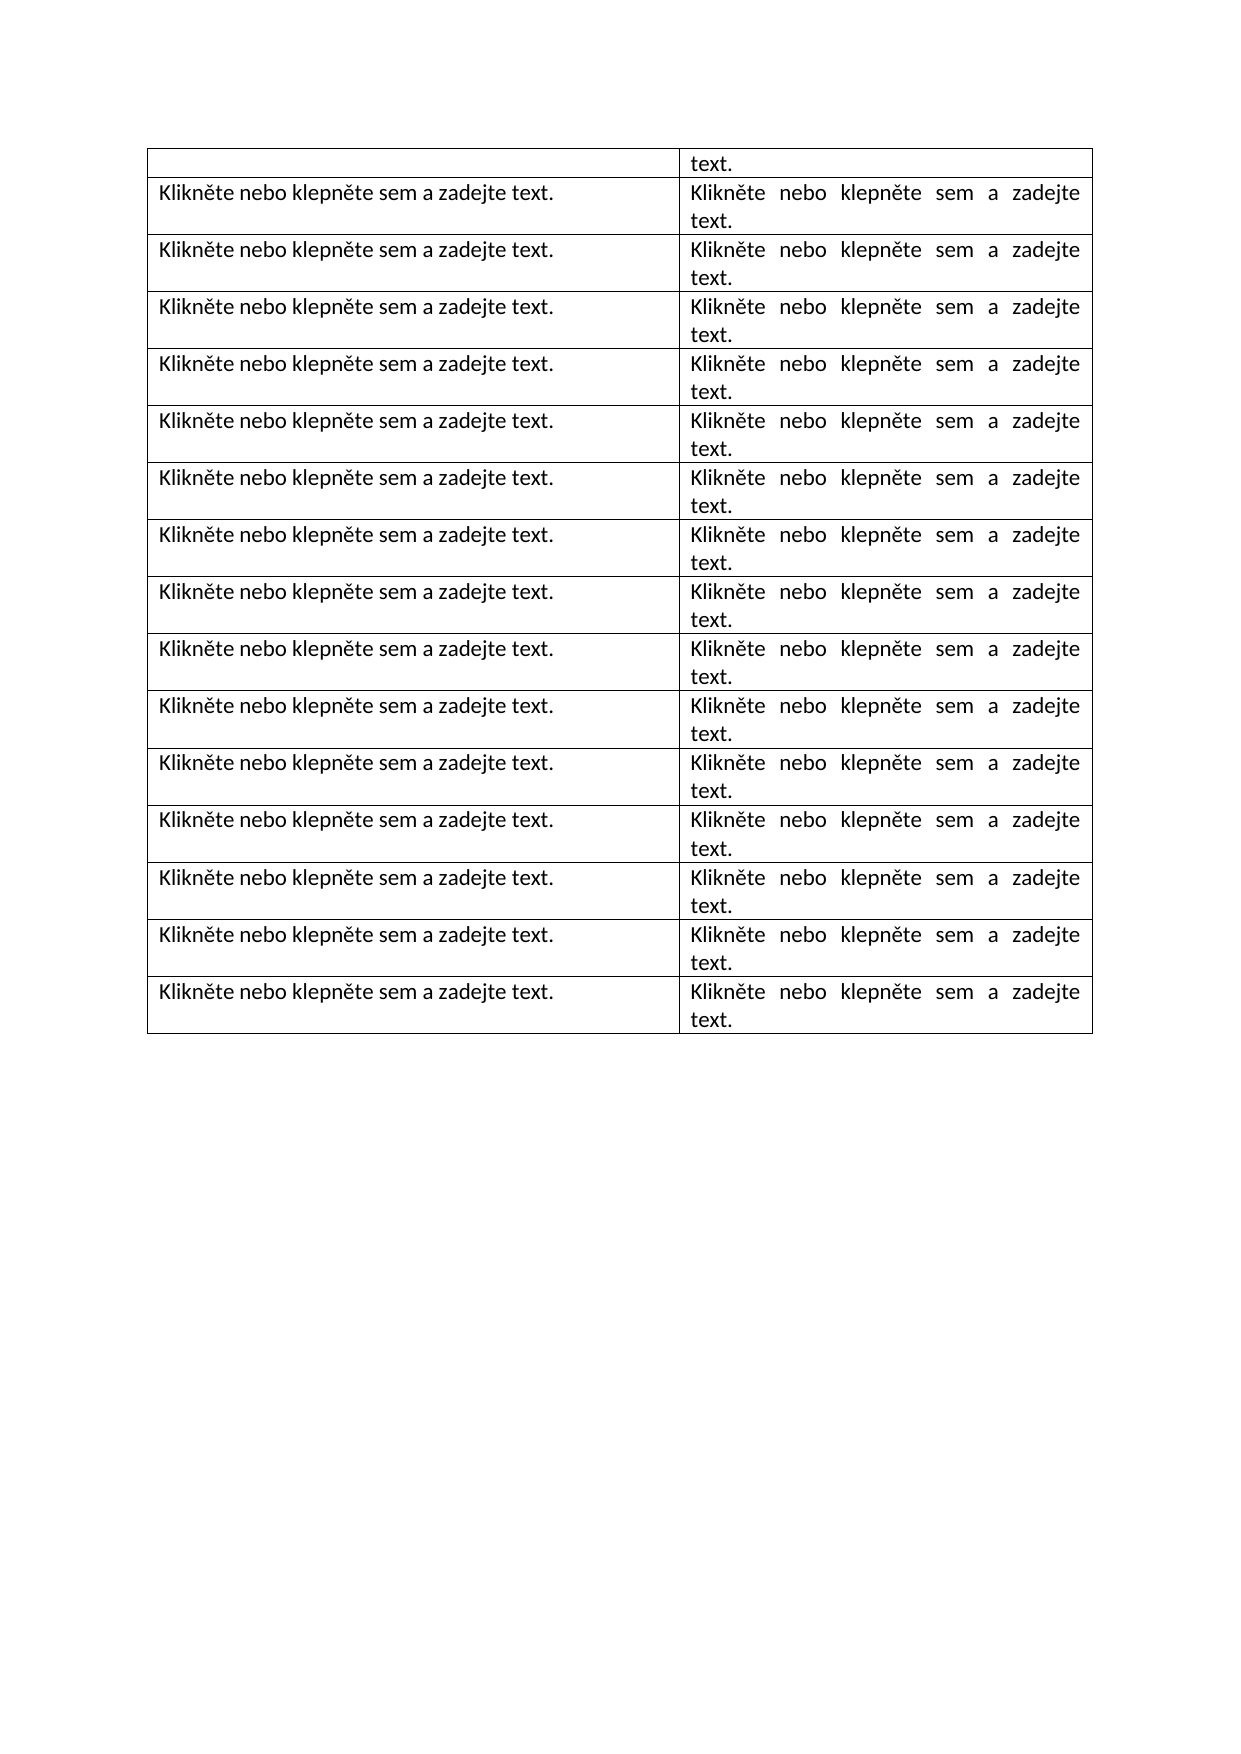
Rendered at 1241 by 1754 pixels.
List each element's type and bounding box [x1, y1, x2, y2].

table_cell [148, 406, 679, 462]
table_cell [148, 292, 679, 348]
table_cell [148, 149, 679, 177]
table_cell [680, 406, 1092, 462]
table_cell [148, 235, 679, 291]
table_cell [148, 178, 679, 234]
table_cell [148, 806, 679, 862]
table_cell [680, 349, 1092, 405]
table_cell [680, 292, 1092, 348]
table_cell [148, 520, 679, 576]
table_cell [148, 691, 679, 747]
table_cell [680, 806, 1092, 862]
table_cell [680, 520, 1092, 576]
table_cell [680, 920, 1092, 976]
table_cell [680, 577, 1092, 633]
table_cell [148, 977, 679, 1033]
table_cell [148, 577, 679, 633]
table_cell [148, 634, 679, 690]
table_cell [680, 235, 1092, 291]
table_cell [148, 749, 679, 804]
table_cell [680, 178, 1092, 234]
table_cell [148, 349, 679, 405]
table_cell [680, 863, 1092, 919]
table_cell [680, 691, 1092, 747]
table_cell [680, 634, 1092, 690]
table_cell [680, 749, 1092, 804]
table_cell [148, 920, 679, 976]
table_cell [680, 149, 1092, 177]
table_cell [680, 977, 1092, 1033]
table_cell [680, 463, 1092, 519]
table_cell [148, 463, 679, 519]
table_cell [148, 863, 679, 919]
